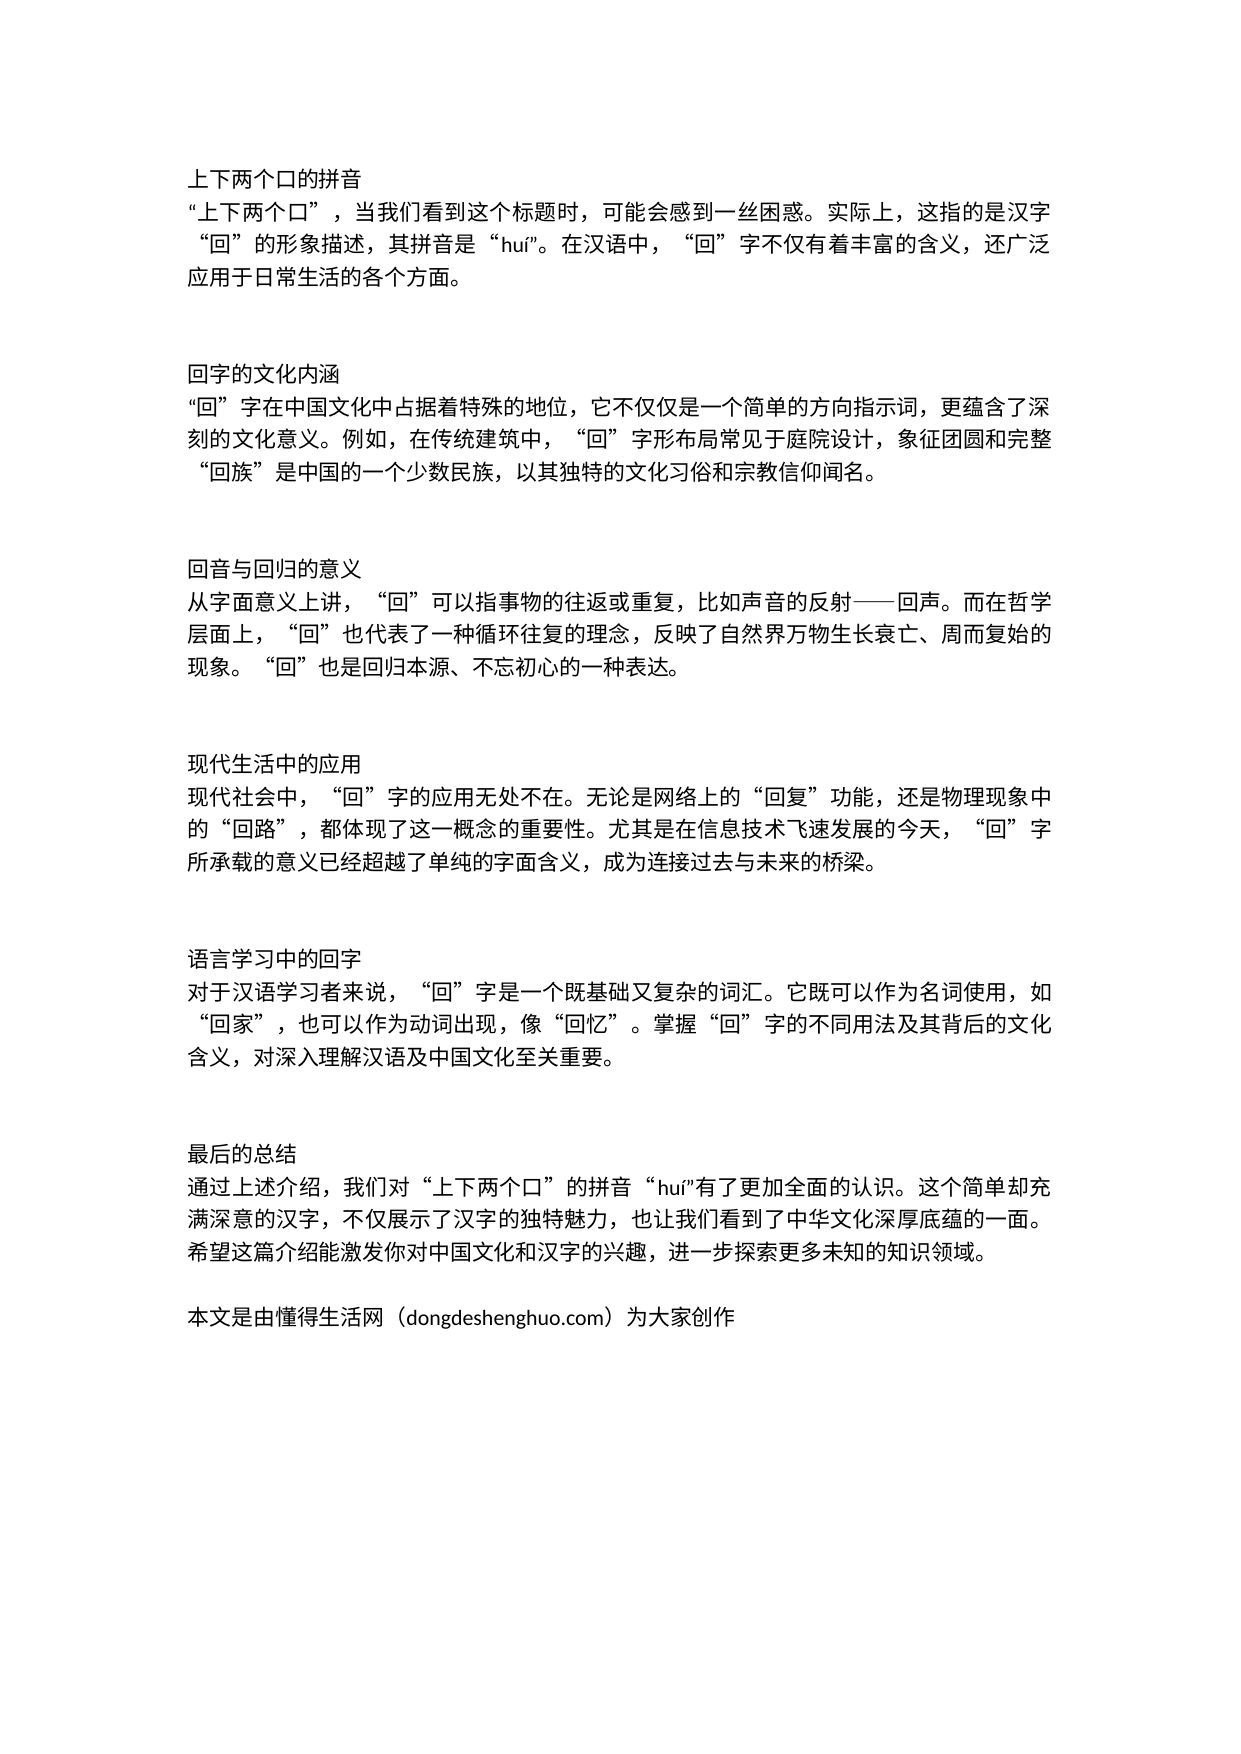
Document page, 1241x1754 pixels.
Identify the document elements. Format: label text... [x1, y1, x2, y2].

text 从字面意义上讲，“回”可以指事物的往返或重复，比如声音的反射——回声。而在哲学层面上，“回”也代表了一种循环往复的理念，反映了自然界万物生长衰亡、周而复始的现象。“回”也是回归本源、不忘初心的一种表达。 [187, 584, 1053, 682]
text 语言学习中的回字 [187, 942, 1053, 974]
text “上下两个口”，当我们看到这个标题时，可能会感到一丝困惑。实际上，这指的是汉字“回”的形象描述，其拼音是“huí”。在汉语中，“回”字不仅有着丰富的含义，还广泛应用于日常生活的各个方面。 [187, 194, 1053, 292]
text 对于汉语学习者来说，“回”字是一个既基础又复杂的词汇。它既可以作为名词使用，如“回家”，也可以作为动词出现，像“回忆”。掌握“回”字的不同用法及其背后的文化含义，对深入理解汉语及中国文化至关重要。 [187, 974, 1053, 1072]
text 最后的总结 [187, 1137, 1053, 1169]
text 回音与回归的意义 [187, 552, 1053, 584]
text 本文是由懂得生活网（dongdeshenghuo.com）为大家创作 [187, 1299, 1053, 1332]
text 上下两个口的拼音 [187, 162, 1053, 194]
text 通过上述介绍，我们对“上下两个口”的拼音“huí”有了更加全面的认识。这个简单却充满深意的汉字，不仅展示了汉字的独特魅力，也让我们看到了中华文化深厚底蕴的一面。希望这篇介绍能激发你对中国文化和汉字的兴趣，进一步探索更多未知的知识领域。 [187, 1169, 1053, 1267]
text 现代社会中，“回”字的应用无处不在。无论是网络上的“回复”功能，还是物理现象中的“回路”，都体现了这一概念的重要性。尤其是在信息技术飞速发展的今天，“回”字所承载的意义已经超越了单纯的字面含义，成为连接过去与未来的桥梁。 [187, 779, 1053, 877]
text “回”字在中国文化中占据着特殊的地位，它不仅仅是一个简单的方向指示词，更蕴含了深刻的文化意义。例如，在传统建筑中，“回”字形布局常见于庭院设计，象征团圆和完整。“回族”是中国的一个少数民族，以其独特的文化习俗和宗教信仰闻名。 [187, 389, 1053, 487]
text 回字的文化内涵 [187, 357, 1053, 389]
text 现代生活中的应用 [187, 747, 1053, 779]
